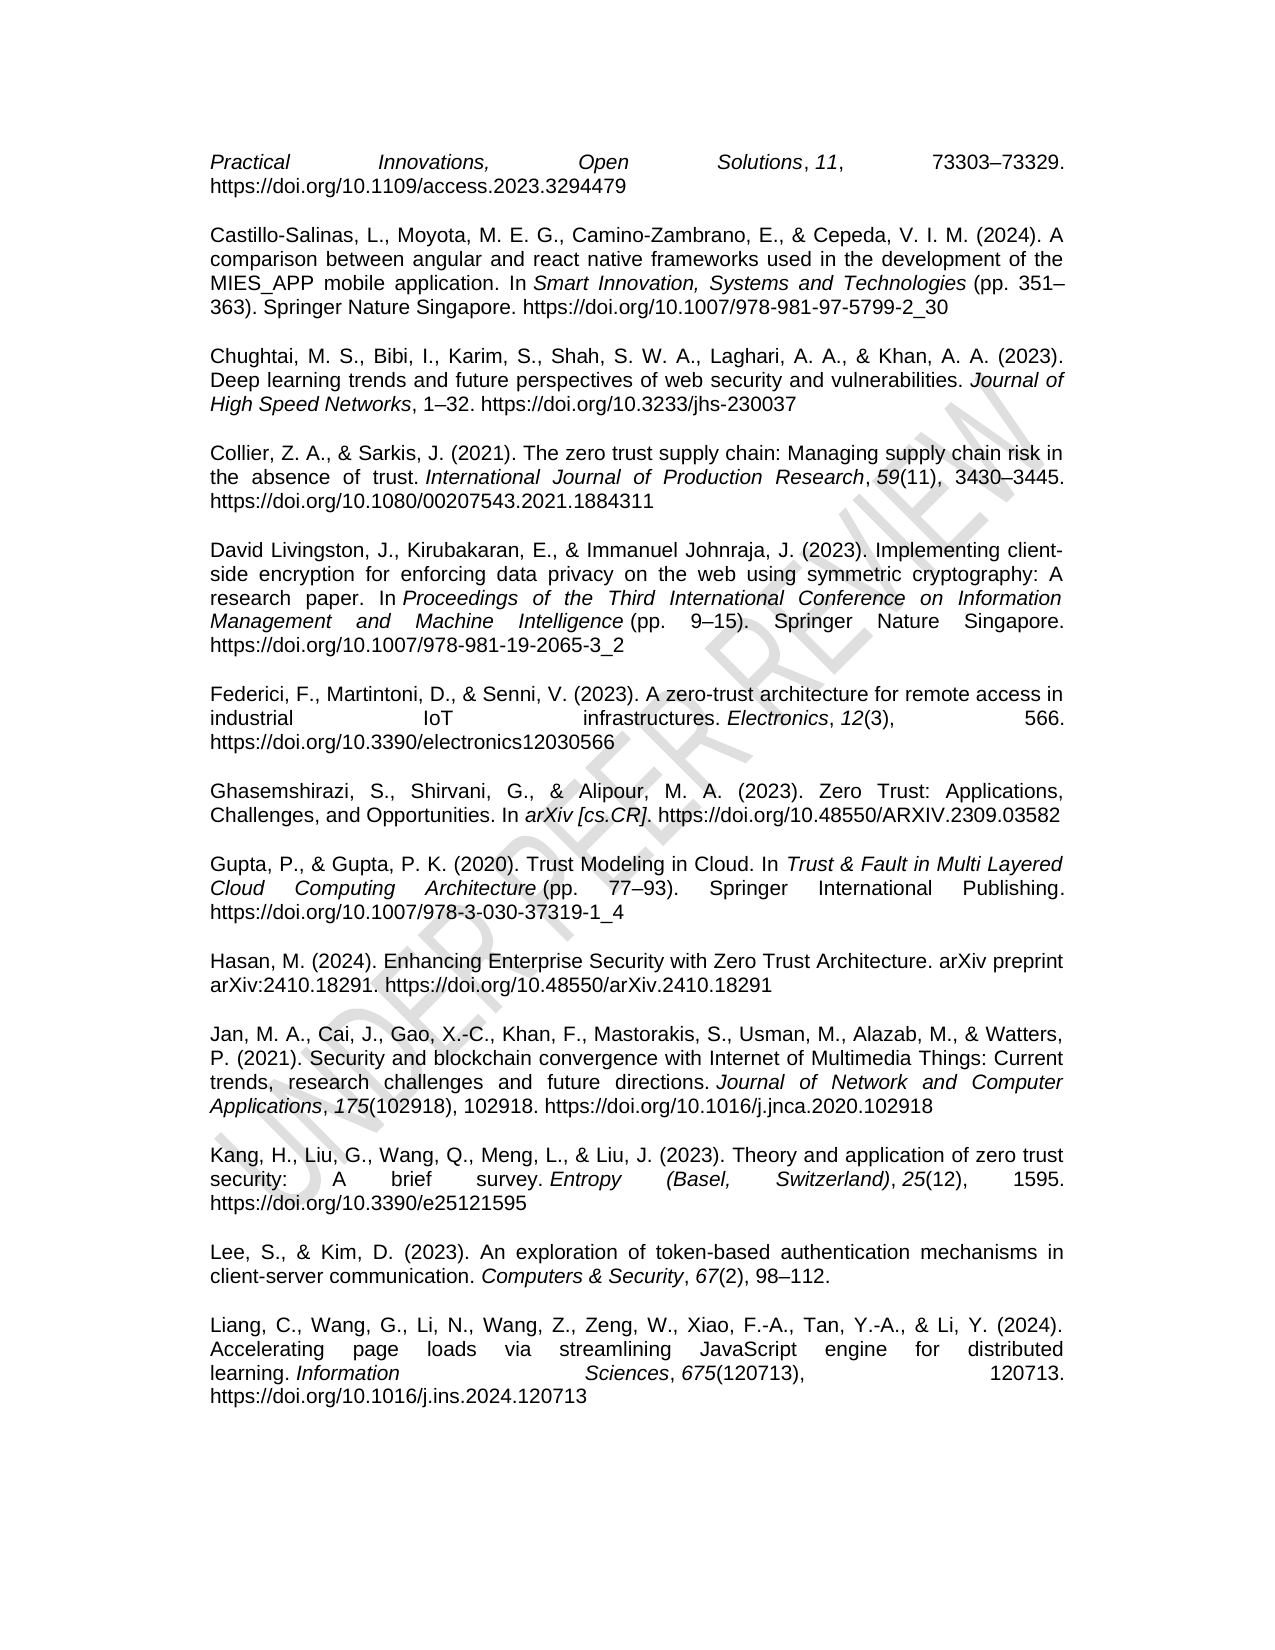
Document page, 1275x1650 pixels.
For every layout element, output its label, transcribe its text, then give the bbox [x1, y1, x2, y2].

text Lee, S., & Kim, D. (2023). An exploration of token-based authentication mechanisms in client-server communication. Computers & Security, 67(2), 98–112. [210, 1239, 1065, 1287]
text Jan, M. A., Cai, J., Gao, X.-C., Khan, F., Mastorakis, S., Usman, M., Alazab, M., & Watters, P. (2021). Security and blockchain convergence with Internet of Multimedia Things: Current trends, research challenges and future directions. Journal of Network and Computer Applications, 175(102918), 102918. https://doi.org/10.1016/j.jnca.2020.102918 [210, 1022, 1065, 1118]
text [210, 150, 1065, 198]
text Collier, Z. A., & Sarkis, J. (2021). The zero trust supply chain: Managing supply chain risk in the absence of trust. International Journal of Production Research, 59(11), 3430–3445. https://doi.org/10.1080/00207543.2021.1884311 [210, 441, 1065, 512]
text Castillo-Salinas, L., Moyota, M. E. G., Camino-Zambrano, E., & Cepeda, V. I. M. (2024). A comparison between angular and react native frameworks used in the development of the MIES_APP mobile application. In Smart Innovation, Systems and Technologies (pp. 351–363). Springer Nature Singapore. https://doi.org/10.1007/978-981-97-5799-2_30 [210, 223, 1065, 319]
text Chughtai, M. S., Bibi, I., Karim, S., Shah, S. W. A., Laghari, A. A., & Khan, A. A. (2023). Deep learning trends and future perspectives of web security and vulnerabilities. Journal of High Speed Networks, 1–32. https://doi.org/10.3233/jhs-230037 [210, 344, 1065, 416]
text Federici, F., Martintoni, D., & Senni, V. (2023). A zero-trust architecture for remote access in industrial IoT infrastructures. Electronics, 12(3), 566. https://doi.org/10.3390/electronics12030566 [210, 682, 1065, 754]
text David Livingston, J., Kirubakaran, E., & Immanuel Johnraja, J. (2023). Implementing client-side encryption for enforcing data privacy on the web using symmetric cryptography: A research paper. In Proceedings of the Third International Conference on Information Management and Machine Intelligence (pp. 9–15). Springer Nature Singapore. https://doi.org/10.1007/978-981-19-2065-3_2 [210, 537, 1065, 657]
text Ghasemshirazi, S., Shirvani, G., & Alipour, M. A. (2023). Zero Trust: Applications, Challenges, and Opportunities. In arXiv [cs.CR]. https://doi.org/10.48550/ARXIV.2309.03582 [210, 779, 1065, 827]
text Hasan, M. (2024). Enhancing Enterprise Security with Zero Trust Architecture. arXiv preprint arXiv:2410.18291. https://doi.org/10.48550/arXiv.2410.18291 [210, 949, 1065, 997]
text Liang, C., Wang, G., Li, N., Wang, Z., Zeng, W., Xiao, F.-A., Tan, Y.-A., & Li, Y. (2024). Accelerating page loads via streamlining JavaScript engine for distributed learning. Information Sciences, 675(120713), 120713. https://doi.org/10.1016/j.ins.2024.120713 [210, 1312, 1065, 1408]
text Gupta, P., & Gupta, P. K. (2020). Trust Modeling in Cloud. In Trust & Fault in Multi Layered Cloud Computing Architecture (pp. 77–93). Springer International Publishing. https://doi.org/10.1007/978-3-030-37319-1_4 [210, 852, 1065, 924]
text Kang, H., Liu, G., Wang, Q., Meng, L., & Liu, J. (2023). Theory and application of zero trust security: A brief survey. Entropy (Basel, Switzerland), 25(12), 1595. https://doi.org/10.3390/e25121595 [210, 1143, 1065, 1214]
